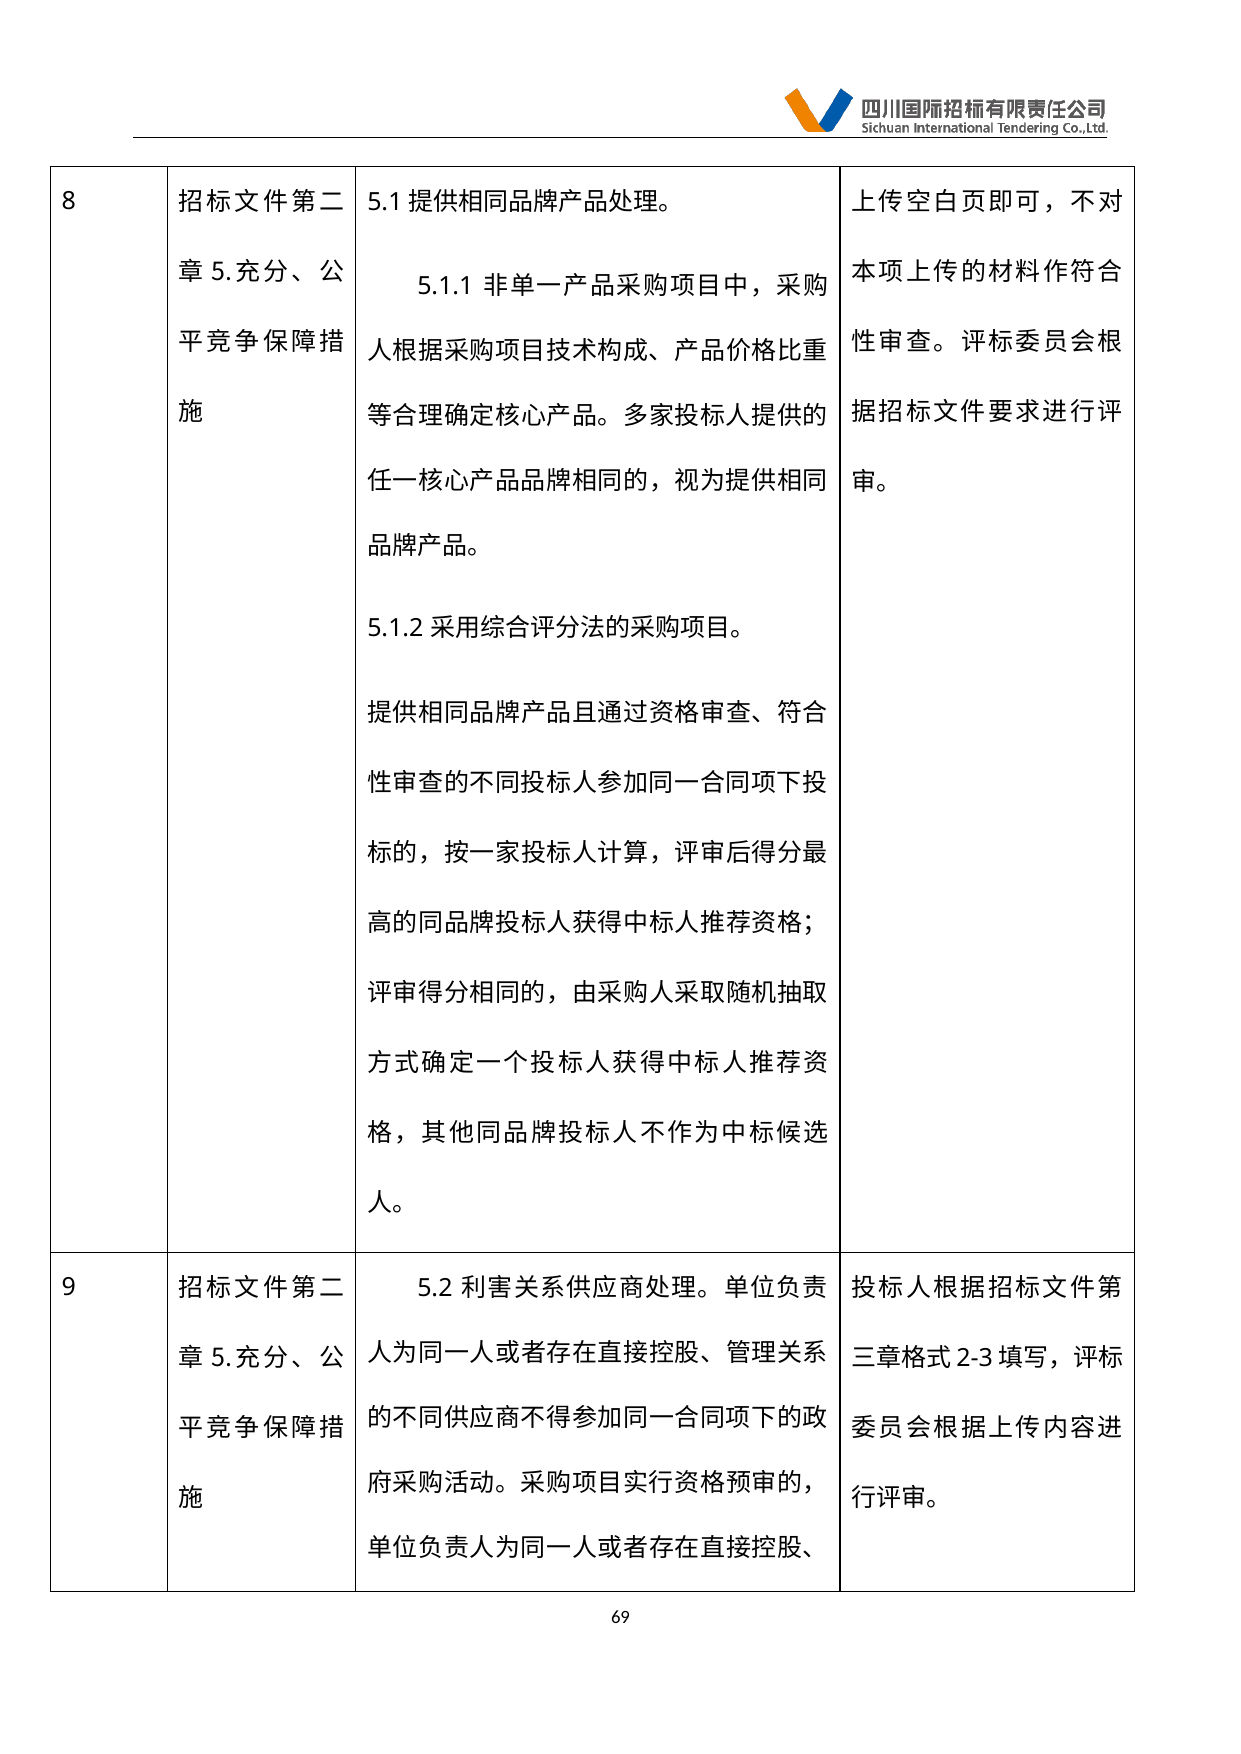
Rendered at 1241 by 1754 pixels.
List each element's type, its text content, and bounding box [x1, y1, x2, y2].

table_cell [356, 1253, 839, 1591]
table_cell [168, 1253, 355, 1591]
table_cell 5.1 提供相同品牌产品处理。 5.1.1 非单一产品采购项目中，采购人根据采购项目技术构成、产品价格比重等合理确定核心产品。多家投标人提供的任一核心产品品牌相同的，视为提供相同品牌产品。 5.1.2 采用综合评分法的采购项目。 提供相同品牌产品且通过资格审查、符合性审查的不同投标人参加同一合同项下投标的，按一家投标人计算，评审后得分最高的同品牌投标人获得中标人推荐资格；评审得分相同的，由采购人采取随机抽取方式确定一个投标人获得中标人推荐资格，其他同品牌投标人不作为中标候选人。 [356, 167, 839, 1252]
table_cell 9 [51, 1253, 167, 1591]
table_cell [841, 1253, 1134, 1591]
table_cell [841, 167, 1134, 1252]
table_cell 招标文件第二章5.充分、公平竞争保障措施 [168, 167, 355, 1252]
picture [784, 88, 1108, 135]
table_cell 8 [51, 167, 167, 1252]
